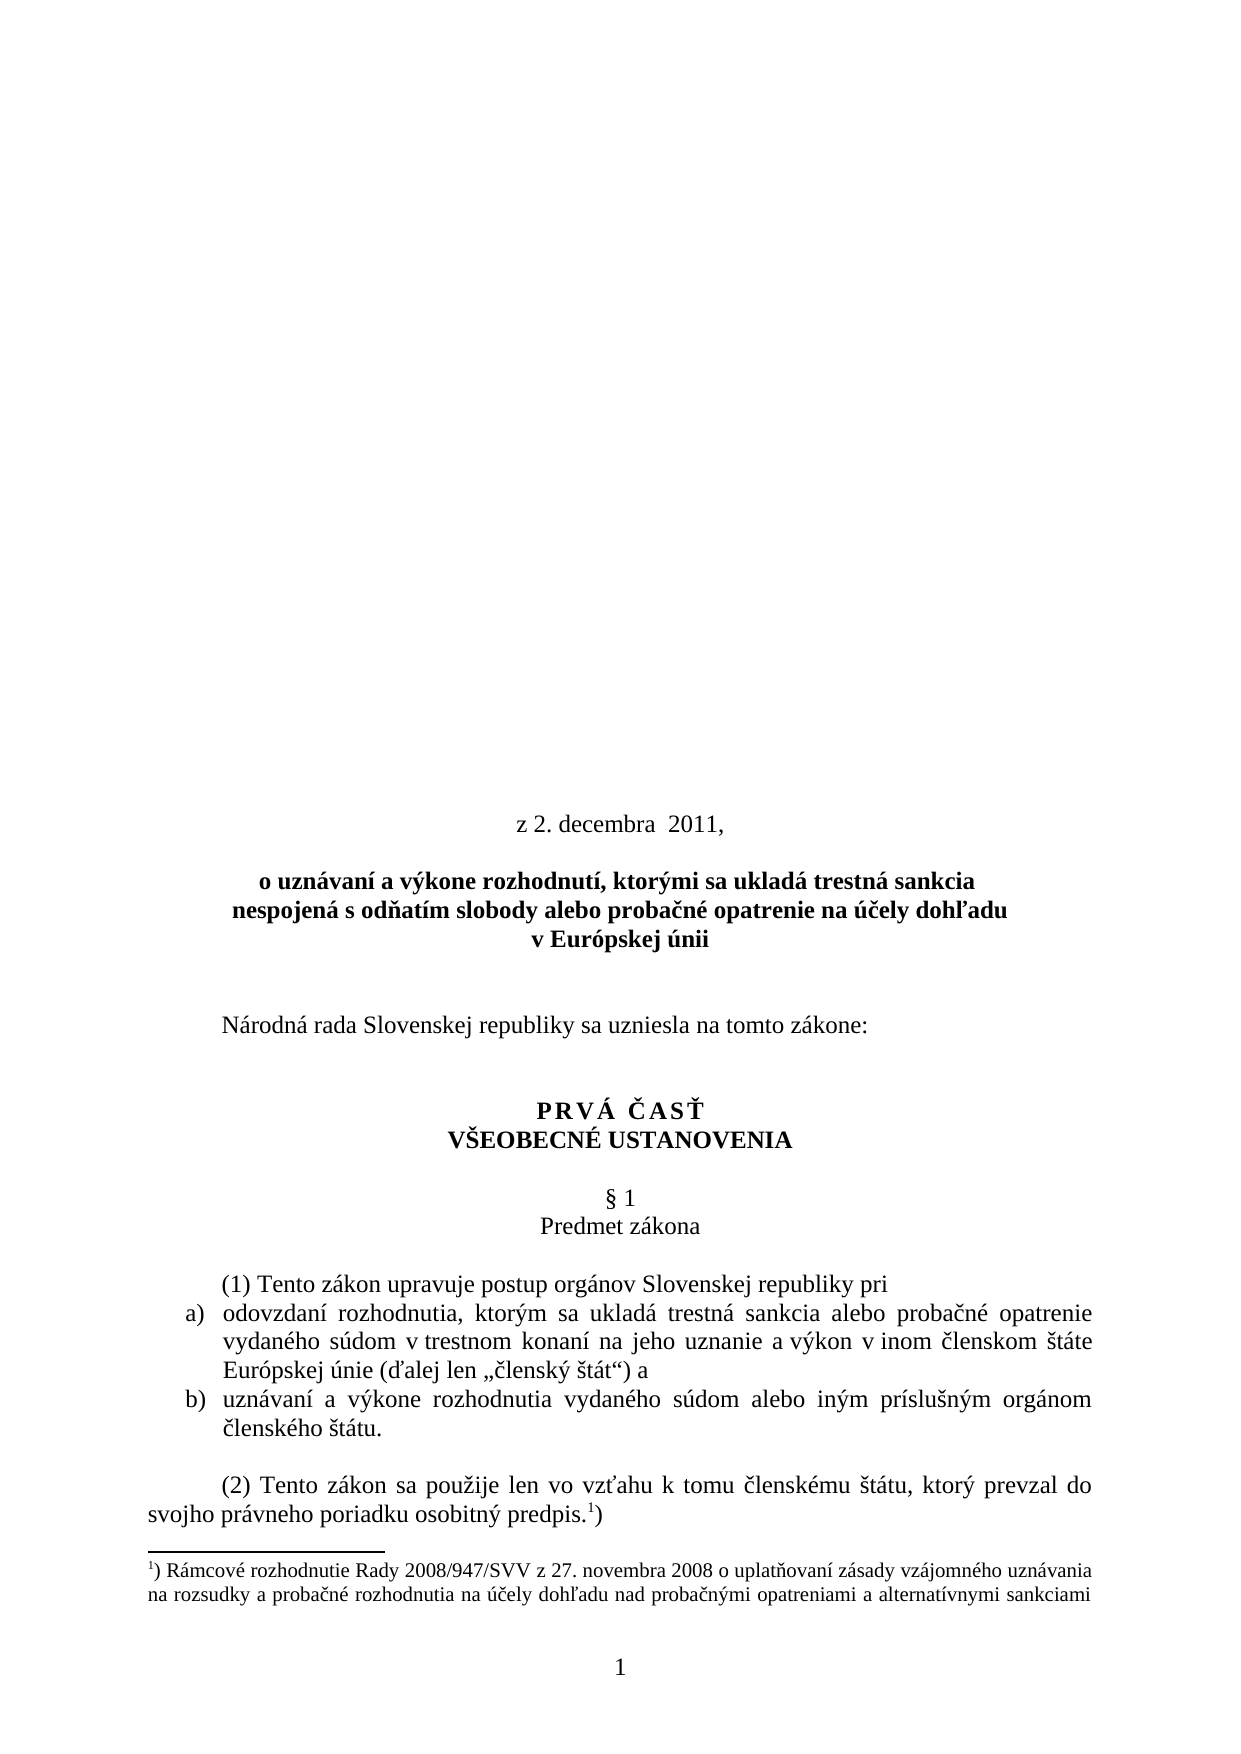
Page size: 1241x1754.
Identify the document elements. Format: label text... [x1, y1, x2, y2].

text o uznávaní a výkone rozhodnutí, ktorými sa ukladá trestná sankcia nespojená s odňatím slobody alebo probačné opatrenie na účely dohľadu v Európskej únii [148, 866, 1093, 953]
list odovzdaní rozhodnutia, ktorým sa ukladá trestná sankcia alebo probačné opatrenie vydaného súdom v trestnom konaní na jeho uznanie a výkon v inom členskom štáte Európskej únie (ďalej len „členský štát“) a [185, 1298, 1093, 1384]
text § 1 [148, 1183, 1093, 1211]
text (1) Tento zákon upravuje postup orgánov Slovenskej republiky pri [148, 1269, 1093, 1298]
text Predmet zákona [148, 1211, 1093, 1240]
text PRVÁ ČASŤ [148, 1096, 1093, 1125]
text (2) Tento zákon sa použije len vo vzťahu k tomu členskému štátu, ktorý prevzal do svojho právneho poriadku osobitný predpis.) [148, 1470, 1093, 1528]
text z 2. decembra 2011, [148, 809, 1093, 838]
text Všeobecné ustanovenia [148, 1125, 1093, 1154]
list uznávaní a výkone rozhodnutia vydaného súdom alebo iným príslušným orgánom členského štátu. [185, 1384, 1093, 1441]
text Národná rada Slovenskej republiky sa uzniesla na tomto zákone: [148, 1010, 1093, 1039]
